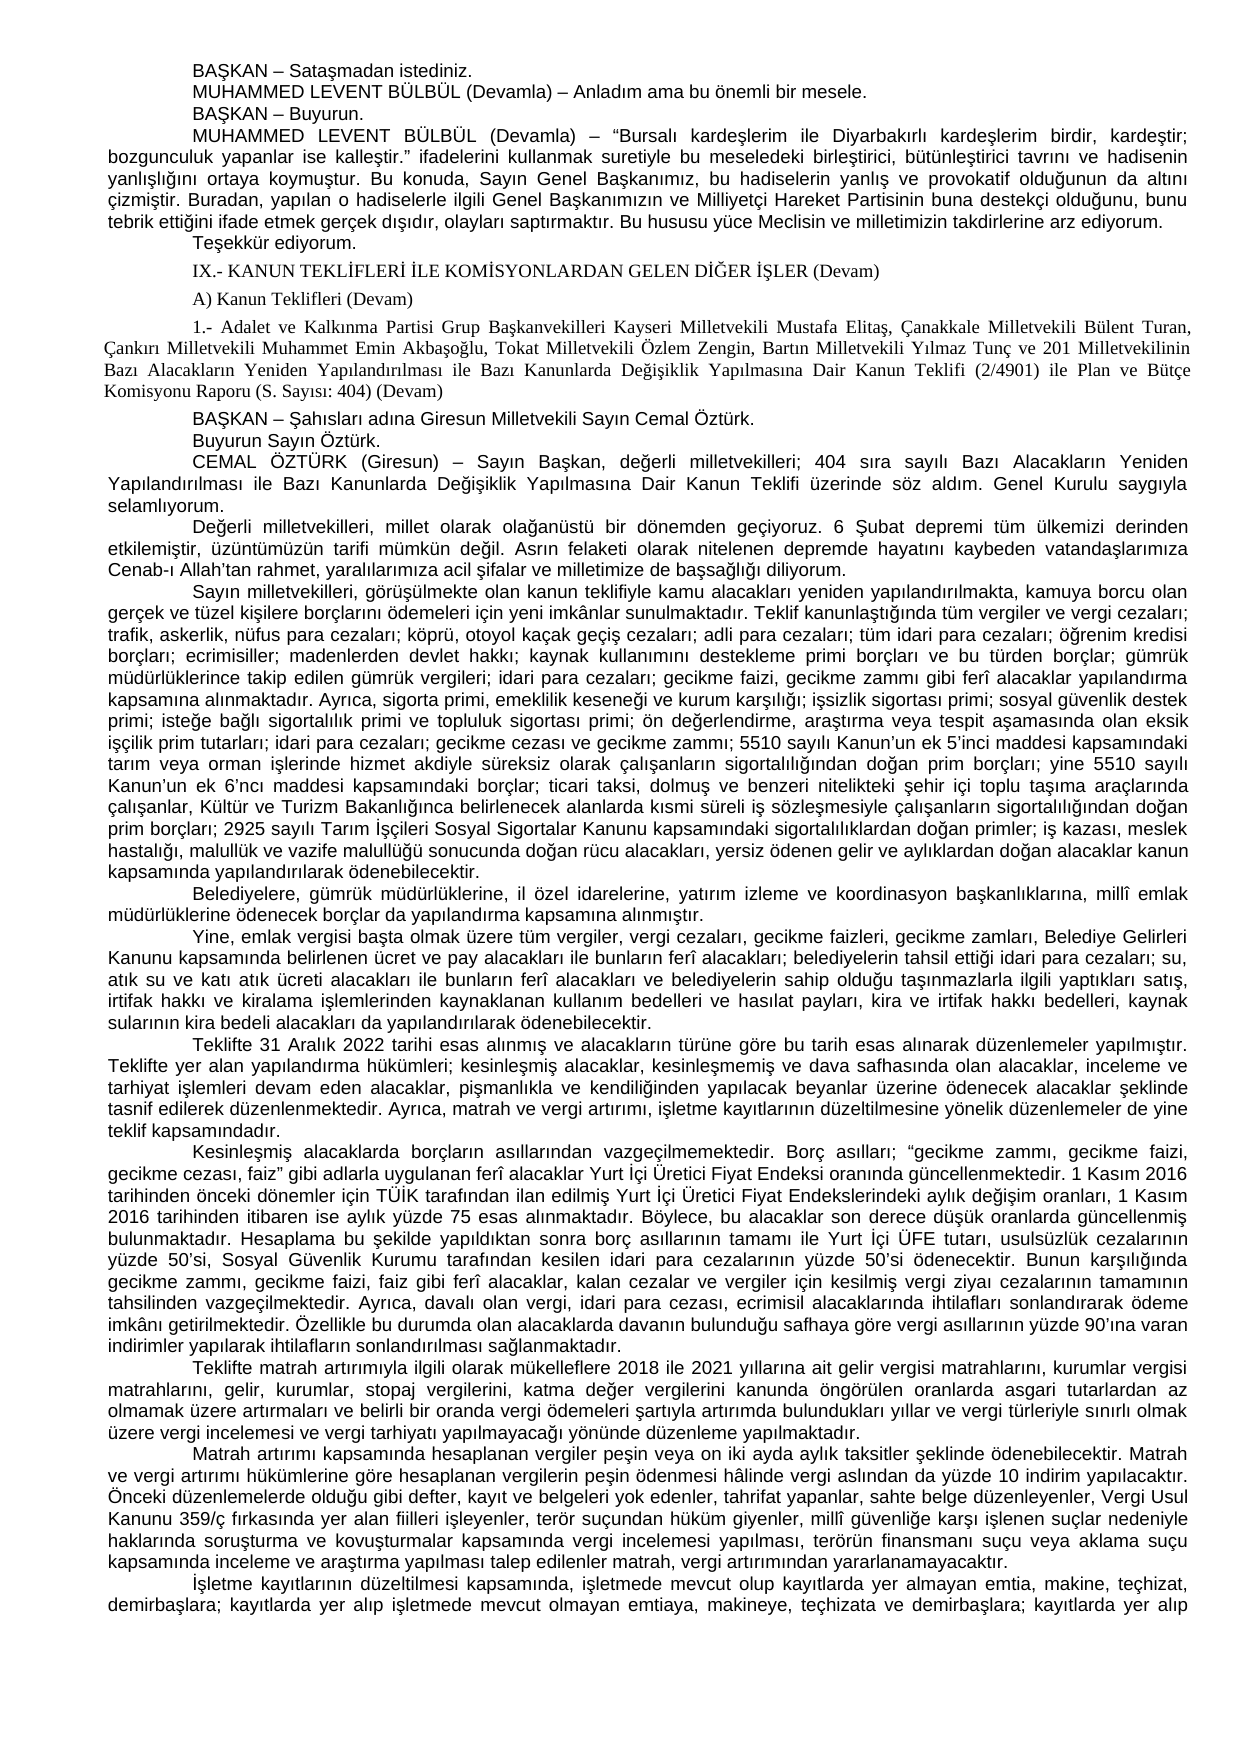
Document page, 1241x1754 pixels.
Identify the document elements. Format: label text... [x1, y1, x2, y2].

text IX.- KANUN TEKLİFLERİ İLE KOMİSYONLARDAN GELEN DİĞER İŞLER (Devam) [103, 260, 1193, 282]
text A) Kanun Teklifleri (Devam) [103, 288, 1193, 309]
text MUHAMMED LEVENT BÜLBÜL (Devamla) – “Bursalı kardeşlerim ile Diyarbakırlı kardeşlerim birdir, kardeştir; bozgunculuk yapanlar ise kalleştir.” ifadelerini kullanmak suretiyle bu meseledeki birleştirici, bütünleştirici tavrını ve hadisenin yanlışlığını ortaya koymuştur. Bu konuda, Sayın Genel Başkanımız, bu hadiselerin yanlış ve provokatif olduğunun da altını çizmiştir. Buradan, yapılan o hadiselerle ilgili Genel Başkanımızın ve Milliyetçi Hareket Partisinin buna destekçi olduğunu, bunu tebrik ettiğini ifade etmek gerçek dışıdır, olayları saptırmaktır. Bu hususu yüce Meclisin ve milletimizin takdirlerine arz ediyorum. [108, 124, 1189, 232]
text Teşekkür ediyorum. [108, 232, 1189, 254]
text Değerli milletvekilleri, millet olarak olağanüstü bir dönemden geçiyoruz. 6 Şubat depremi tüm ülkemizi derinden etkilemiştir, üzüntümüzün tarifi mümkün değil. Asrın felaketi olarak nitelenen depremde hayatını kaybeden vatandaşlarımıza Cenab-ı Allah’tan rahmet, yaralılarımıza acil şifalar ve milletimize de başsağlığı diliyorum. [108, 516, 1189, 581]
text Yine, emlak vergisi başta olmak üzere tüm vergiler, vergi cezaları, gecikme faizleri, gecikme zamları, Belediye Gelirleri Kanunu kapsamında belirlenen ücret ve pay alacakları ile bunların ferî alacakları; belediyelerin tahsil ettiği idari para cezaları; su, atık su ve katı atık ücreti alacakları ile bunların ferî alacakları ve belediyelerin sahip olduğu taşınmazlarla ilgili yaptıkları satış, irtifak hakkı ve kiralama işlemlerinden kaynaklanan kullanım bedelleri ve hasılat payları, kira ve irtifak hakkı bedelleri, kaynak sularının kira bedeli alacakları da yapılandırılarak ödenebilecektir. [108, 926, 1189, 1033]
text Matrah artırımı kapsamında hesaplanan vergiler peşin veya on iki ayda aylık taksitler şeklinde ödenebilecektir. Matrah ve vergi artırımı hükümlerine göre hesaplanan vergilerin peşin ödenmesi hâlinde vergi aslından da yüzde 10 indirim yapılacaktır. Önceki düzenlemelerde olduğu gibi defter, kayıt ve belgeleri yok edenler, tahrifat yapanlar, sahte belge düzenleyenler, Vergi Usul Kanunu 359/ç fırkasında yer alan fiilleri işleyenler, terör suçundan hüküm giyenler, millî güvenliğe karşı işlenen suçlar nedeniyle haklarında soruşturma ve kovuşturmalar kapsamında vergi incelemesi yapılması, terörün finansmanı suçu veya aklama suçu kapsamında inceleme ve araştırma yapılması talep edilenler matrah, vergi artırımından yararlanamayacaktır. [108, 1443, 1189, 1572]
text BAŞKAN – Sataşmadan istediniz. [108, 60, 1189, 81]
text BAŞKAN – Şahısları adına Giresun Milletvekili Sayın Cemal Öztürk. [108, 408, 1189, 430]
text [108, 1572, 1189, 1616]
text Sayın milletvekilleri, görüşülmekte olan kanun teklifiyle kamu alacakları yeniden yapılandırılmakta, kamuya borcu olan gerçek ve tüzel kişilere borçlarını ödemeleri için yeni imkânlar sunulmaktadır. Teklif kanunlaştığında tüm vergiler ve vergi cezaları; trafik, askerlik, nüfus para cezaları; köprü, otoyol kaçak geçiş cezaları; adli para cezaları; tüm idari para cezaları; öğrenim kredisi borçları; ecrimisiller; madenlerden devlet hakkı; kaynak kullanımını destekleme primi borçları ve bu türden borçlar; gümrük müdürlüklerince takip edilen gümrük vergileri; idari para cezaları; gecikme faizi, gecikme zammı gibi ferî alacaklar yapılandırma kapsamına alınmaktadır. Ayrıca, sigorta primi, emeklilik keseneği ve kurum karşılığı; işsizlik sigortası primi; sosyal güvenlik destek primi; isteğe bağlı sigortalılık primi ve topluluk sigortası primi; ön değerlendirme, araştırma veya tespit aşamasında olan eksik işçilik prim tutarları; idari para cezaları; gecikme cezası ve gecikme zammı; 5510 sayılı Kanun’un ek 5’inci maddesi kapsamındaki tarım veya orman işlerinde hizmet akdiyle süreksiz olarak çalışanların sigortalılığından doğan prim borçları; yine 5510 sayılı Kanun’un ek 6’ncı maddesi kapsamındaki borçlar; ticari taksi, dolmuş ve benzeri nitelikteki şehir içi toplu taşıma araçlarında çalışanlar, Kültür ve Turizm Bakanlığınca belirlenecek alanlarda kısmi süreli iş sözleşmesiyle çalışanların sigortalılığından doğan prim borçları; 2925 sayılı Tarım İşçileri Sosyal Sigortalar Kanunu kapsamındaki sigortalılıklardan doğan primler; iş kazası, meslek hastalığı, malullük ve vazife malullüğü sonucunda doğan rücu alacakları, yersiz ödenen gelir ve aylıklardan doğan alacaklar kanun kapsamında yapılandırılarak ödenebilecektir. [108, 581, 1189, 882]
text Kesinleşmiş alacaklarda borçların asıllarından vazgeçilmemektedir. Borç asılları; “gecikme zammı, gecikme faizi, gecikme cezası, faiz” gibi adlarla uygulanan ferî alacaklar Yurt İçi Üretici Fiyat Endeksi oranında güncellenmektedir. 1 Kasım 2016 tarihinden önceki dönemler için TÜİK tarafından ilan edilmiş Yurt İçi Üretici Fiyat Endekslerindeki aylık değişim oranları, 1 Kasım 2016 tarihinden itibaren ise aylık yüzde 75 esas alınmaktadır. Böylece, bu alacaklar son derece düşük oranlarda güncellenmiş bulunmaktadır. Hesaplama bu şekilde yapıldıktan sonra borç asıllarının tamamı ile Yurt İçi ÜFE tutarı, usulsüzlük cezalarının yüzde 50’si, Sosyal Güvenlik Kurumu tarafından kesilen idari para cezalarının yüzde 50’si ödenecektir. Bunun karşılığında gecikme zammı, gecikme faizi, faiz gibi ferî alacaklar, kalan cezalar ve vergiler için kesilmiş vergi ziyaı cezalarının tamamının tahsilinden vazgeçilmektedir. Ayrıca, davalı olan vergi, idari para cezası, ecrimisil alacaklarında ihtilafları sonlandırarak ödeme imkânı getirilmektedir. Özellikle bu durumda olan alacaklarda davanın bulunduğu safhaya göre vergi asıllarının yüzde 90’ına varan indirimler yapılarak ihtilafların sonlandırılması sağlanmaktadır. [108, 1141, 1189, 1357]
text Belediyelere, gümrük müdürlüklerine, il özel idarelerine, yatırım izleme ve koordinasyon başkanlıklarına, millî emlak müdürlüklerine ödenecek borçlar da yapılandırma kapsamına alınmıştır. [108, 882, 1189, 926]
text BAŞKAN – Buyurun. [108, 103, 1189, 124]
text Teklifte 31 Aralık 2022 tarihi esas alınmış ve alacakların türüne göre bu tarih esas alınarak düzenlemeler yapılmıştır. Teklifte yer alan yapılandırma hükümleri; kesinleşmiş alacaklar, kesinleşmemiş ve dava safhasında olan alacaklar, inceleme ve tarhiyat işlemleri devam eden alacaklar, pişmanlıkla ve kendiliğinden yapılacak beyanlar üzerine ödenecek alacaklar şeklinde tasnif edilerek düzenlenmektedir. Ayrıca, matrah ve vergi artırımı, işletme kayıtlarının düzeltilmesine yönelik düzenlemeler de yine teklif kapsamındadır. [108, 1033, 1189, 1141]
text 1.- Adalet ve Kalkınma Partisi Grup Başkanvekilleri Kayseri Milletvekili Mustafa Elitaş, Çanakkale Milletvekili Bülent Turan, Çankırı Milletvekili Muhammet Emin Akbaşoğlu, Tokat Milletvekili Özlem Zengin, Bartın Milletvekili Yılmaz Tunç ve 201 Milletvekilinin Bazı Alacakların Yeniden Yapılandırılması ile Bazı Kanunlarda Değişiklik Yapılmasına Dair Kanun Teklifi (2/4901) ile Plan ve Bütçe Komisyonu Raporu (S. Sayısı: 404) (Devam) [103, 316, 1193, 402]
text CEMAL ÖZTÜRK (Giresun) – Sayın Başkan, değerli milletvekilleri; 404 sıra sayılı Bazı Alacakların Yeniden Yapılandırılması ile Bazı Kanunlarda Değişiklik Yapılmasına Dair Kanun Teklifi üzerinde söz aldım. Genel Kurulu saygıyla selamlıyorum. [108, 451, 1189, 516]
text MUHAMMED LEVENT BÜLBÜL (Devamla) – Anladım ama bu önemli bir mesele. [108, 81, 1189, 103]
text Teklifte matrah artırımıyla ilgili olarak mükelleflere 2018 ile 2021 yıllarına ait gelir vergisi matrahlarını, kurumlar vergisi matrahlarını, gelir, kurumlar, stopaj vergilerini, katma değer vergilerini kanunda öngörülen oranlarda asgari tutarlardan az olmamak üzere artırmaları ve belirli bir oranda vergi ödemeleri şartıyla artırımda bulundukları yıllar ve vergi türleriyle sınırlı olmak üzere vergi incelemesi ve vergi tarhiyatı yapılmayacağı yönünde düzenleme yapılmaktadır. [108, 1357, 1189, 1443]
text Buyurun Sayın Öztürk. [108, 430, 1189, 451]
